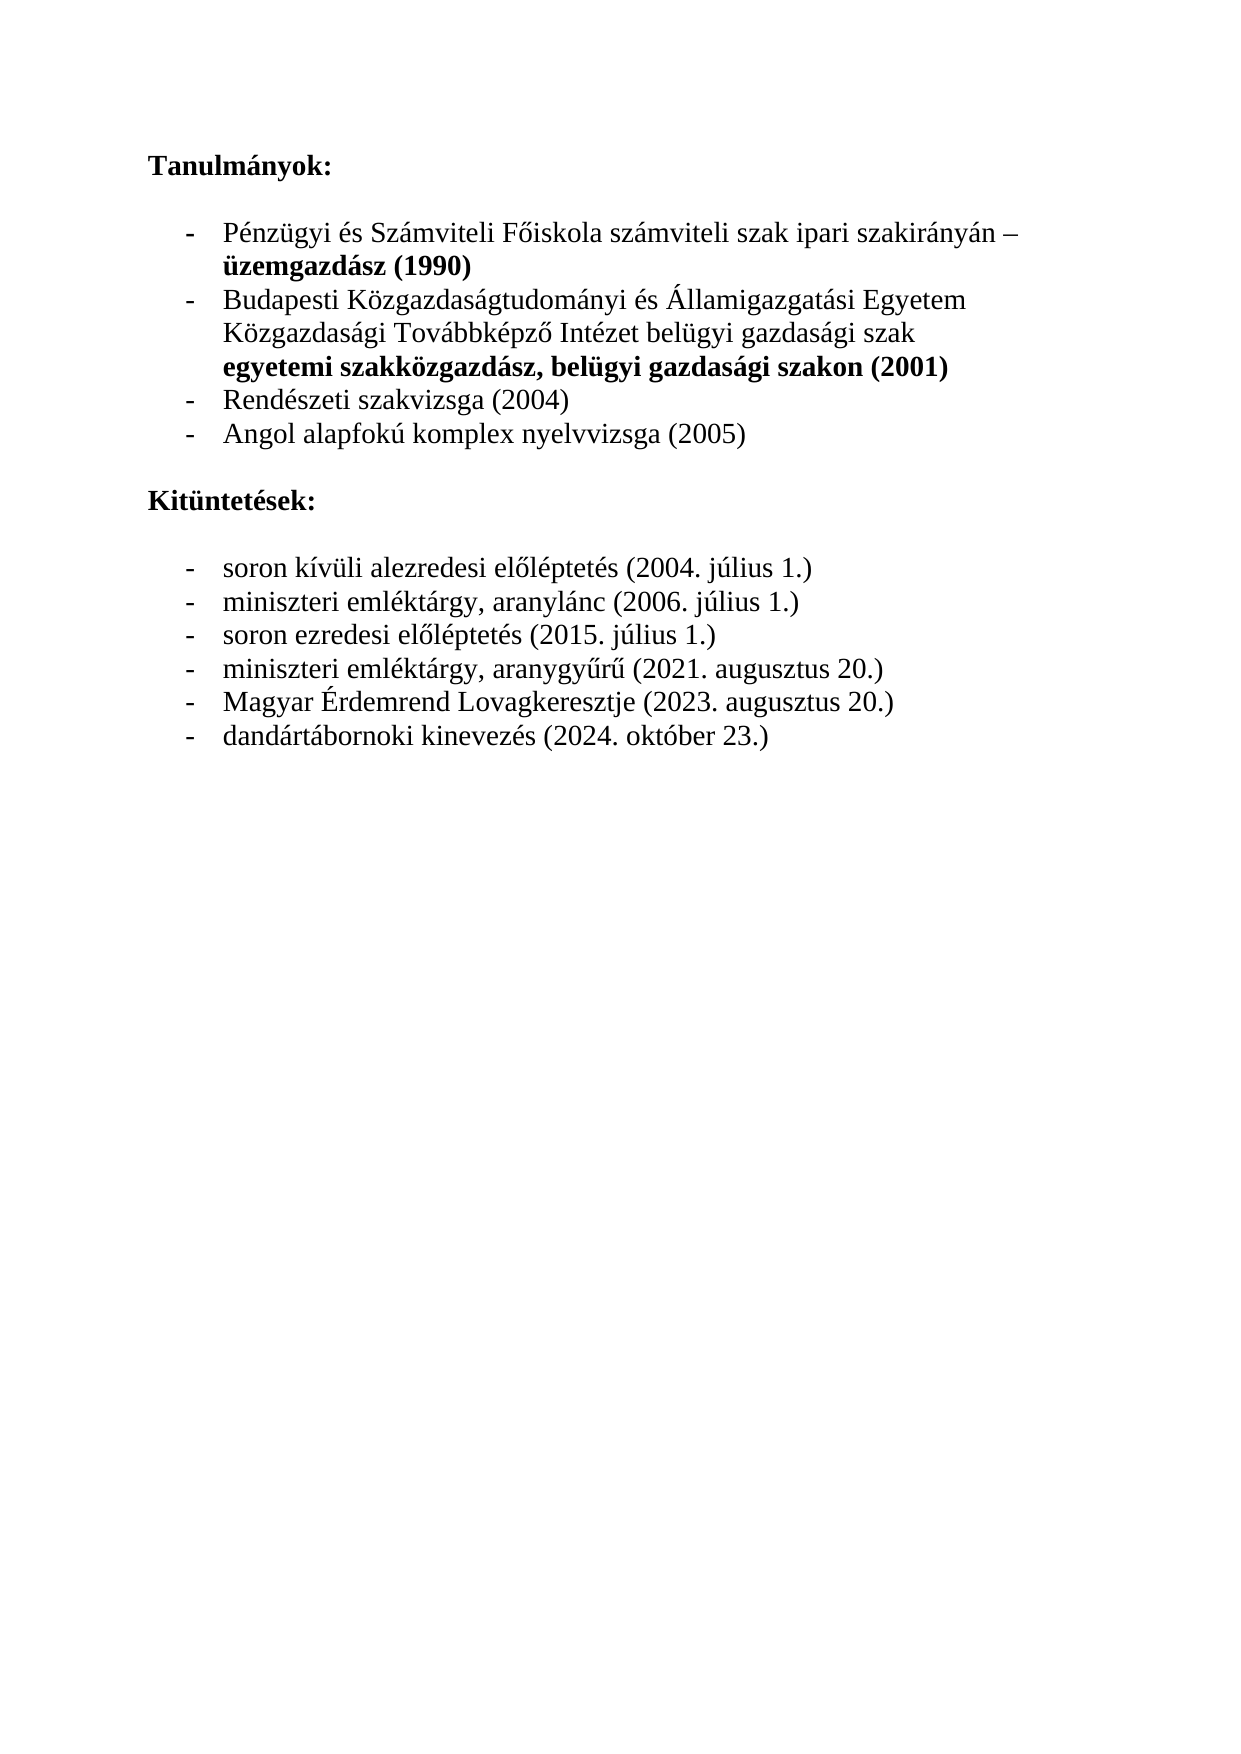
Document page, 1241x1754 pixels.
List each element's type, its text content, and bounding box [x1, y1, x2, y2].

list Magyar Érdemrend Lovagkeresztje (2023. augusztus 20.) [185, 684, 1093, 718]
list miniszteri emléktárgy, aranygyűrű (2021. augusztus 20.) [185, 651, 1093, 684]
text Tanulmányok: [148, 148, 1093, 181]
list Rendészeti szakvizsga (2004) [185, 382, 1093, 416]
list Pénzügyi és Számviteli Főiskola számviteli szak ipari szakirányán – üzemgazdász (1990) [185, 215, 1093, 282]
list Budapesti Közgazdaságtudományi és Államigazgatási Egyetem [185, 282, 1093, 315]
list dandártábornoki kinevezés (2024. október 23.) [185, 718, 1093, 751]
list soron kívüli alezredesi előléptetés (2004. július 1.) [185, 550, 1093, 584]
list Közgazdasági Továbbképző Intézet belügyi gazdasági szak [223, 315, 1093, 349]
list soron ezredesi előléptetés (2015. július 1.) [185, 617, 1093, 651]
text Kitüntetések: [148, 483, 1093, 517]
list miniszteri emléktárgy, aranylánc (2006. július 1.) [185, 584, 1093, 617]
list Angol alapfokú komplex nyelvvizsga (2005) [185, 416, 1093, 449]
list egyetemi szakközgazdász, belügyi gazdasági szakon (2001) [223, 349, 1093, 382]
